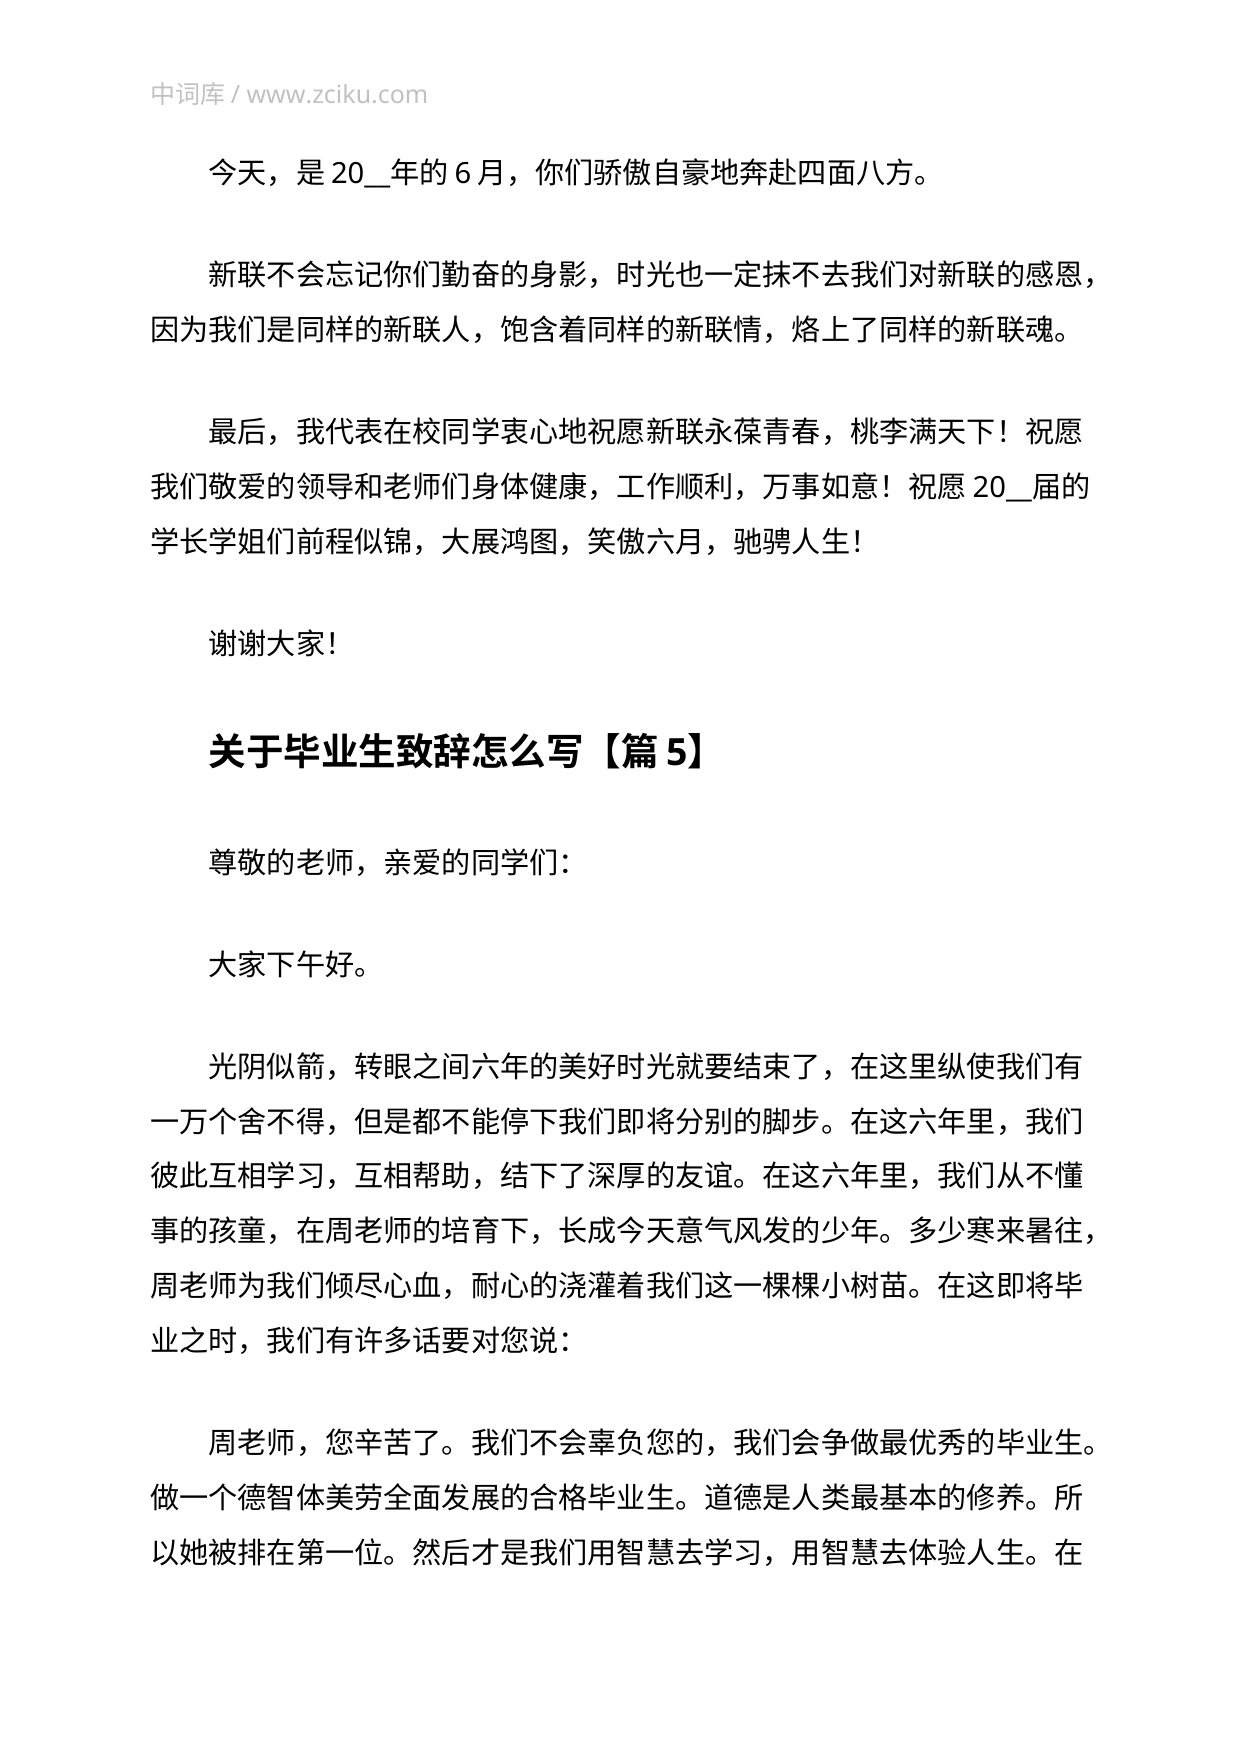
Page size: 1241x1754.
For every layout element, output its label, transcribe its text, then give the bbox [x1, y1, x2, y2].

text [150, 1419, 1090, 1572]
text 光阴似箭，转眼之间六年的美好时光就要结束了，在这里纵使我们有一万个舍不得，但是都不能停下我们即将分别的脚步。在这六年里，我们彼此互相学习，互相帮助，结下了深厚的友谊。在这六年里，我们从不懂事的孩童，在周老师的培育下，长成今天意气风发的少年。多少寒来暑往，周老师为我们倾尽心血，耐心的浇灌着我们这一棵棵小树苗。在这即将毕业之时，我们有许多话要对您说： [150, 1043, 1090, 1360]
text 关于毕业生致辞怎么写【篇5】 [150, 722, 1090, 777]
text 谢谢大家！ [150, 620, 1090, 663]
text 最后，我代表在校同学衷心地祝愿新联永葆青春，桃李满天下！祝愿我们敬爱的领导和老师们身体健康，工作顺利，万事如意！祝愿20__届的学长学姐们前程似锦，大展鸿图，笑傲六月，驰骋人生！ [150, 409, 1090, 561]
text 大家下午好。 [150, 941, 1090, 984]
text 尊敬的老师，亲爱的同学们： [150, 840, 1090, 882]
text 新联不会忘记你们勤奋的身影，时光也一定抹不去我们对新联的感恩，因为我们是同样的新联人，饱含着同样的新联情，烙上了同样的新联魂。 [150, 252, 1090, 349]
text 今天，是20__年的6月，你们骄傲自豪地奔赴四面八方。 [150, 150, 1090, 192]
